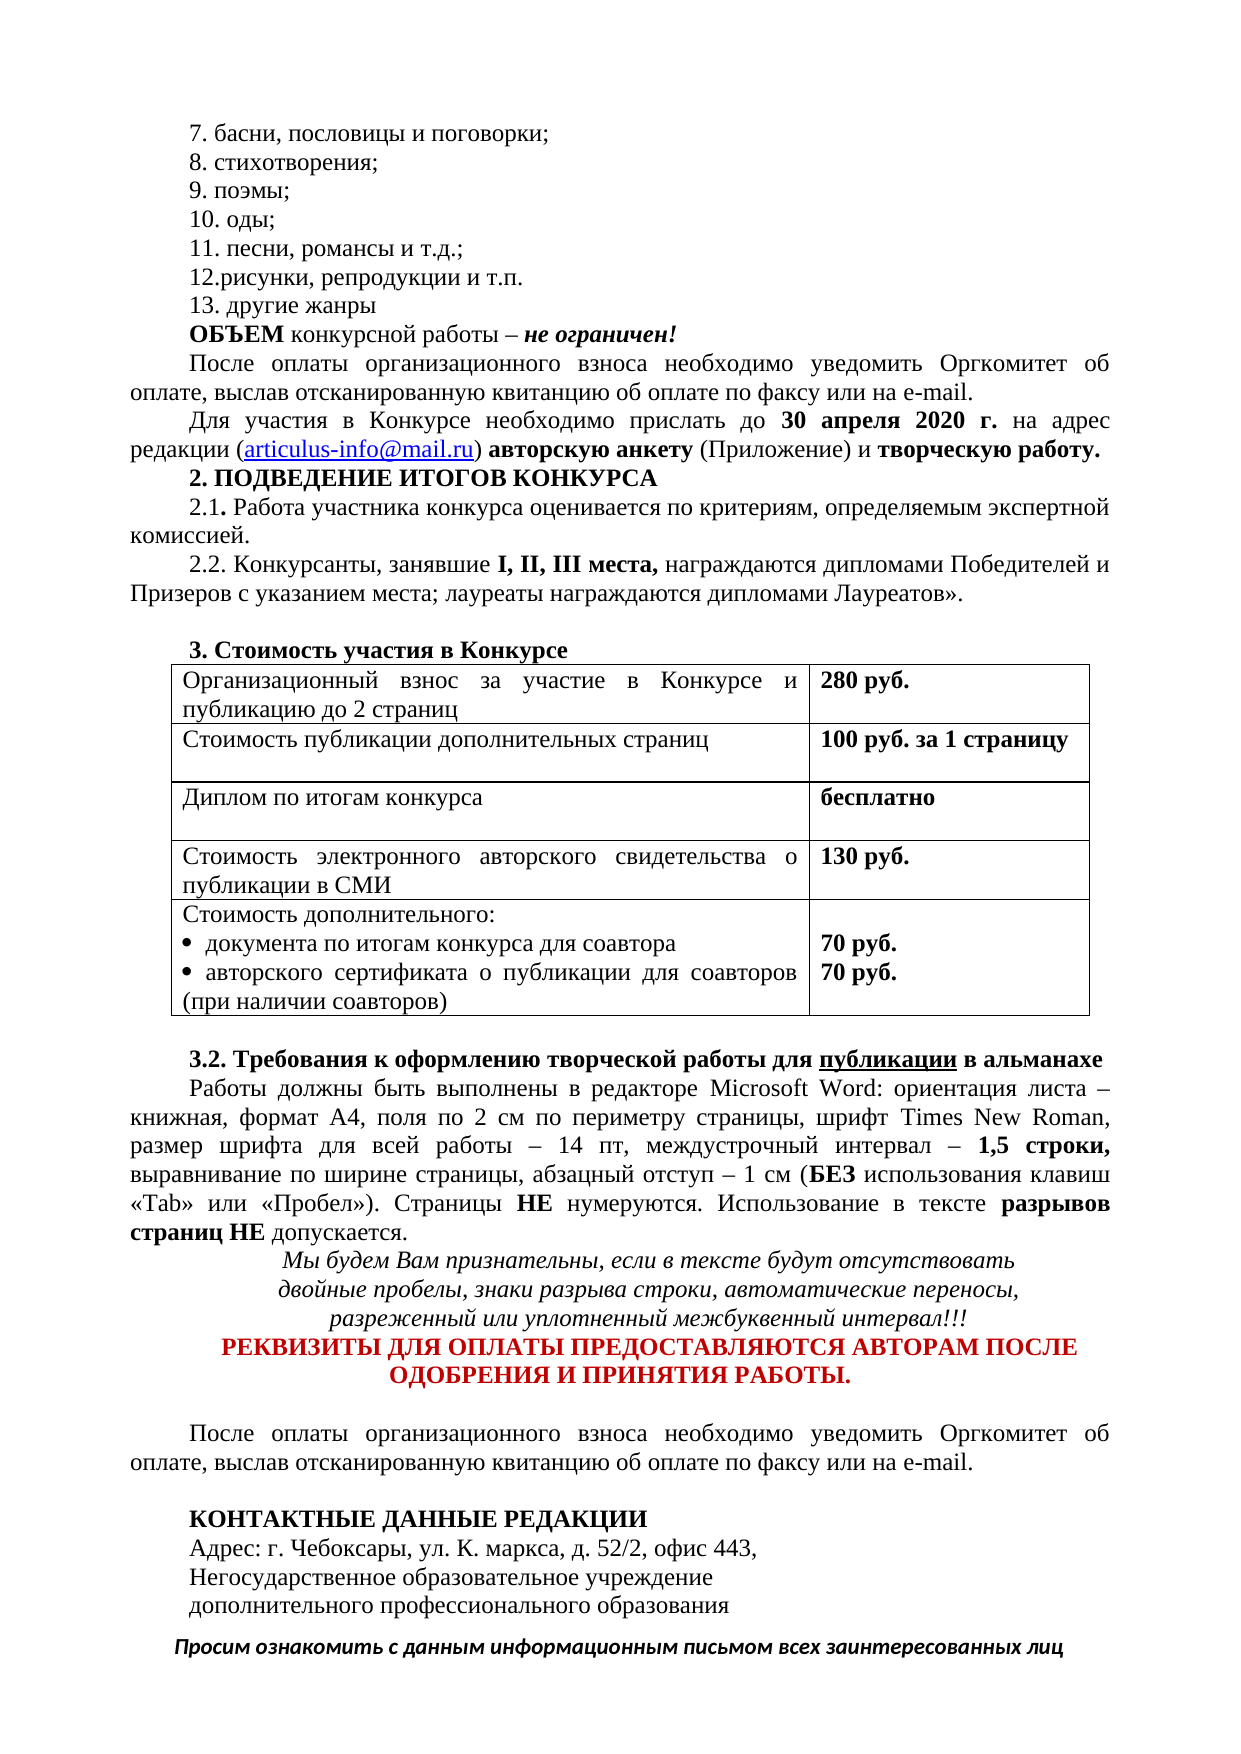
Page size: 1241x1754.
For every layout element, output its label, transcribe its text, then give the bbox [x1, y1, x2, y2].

table_header 280 руб. [810, 665, 1089, 723]
table_cell Диплом по итогам конкурса [172, 783, 809, 840]
text ОБЪЕМ конкурсной работы – не ограничен! [130, 319, 1110, 348]
text 10. оды; [130, 204, 1110, 233]
table_cell бесплатно [810, 783, 1089, 840]
text После оплаты организационного взноса необходимо уведомить Оргкомитет об оплате, выслав отсканированную квитанцию об оплате по факсу или на e-mail. [130, 1418, 1110, 1476]
table_header Организационный взнос за участие в Конкурсе и публикацию до 2 страниц [172, 665, 809, 723]
text Работы должны быть выполнены в редакторе Microsoft Word: ориентация листа – книжная, формат А4, поля по по периметру страницы, шрифт Times New Roman, размер шрифта для всей работы – 14 пт, междустрочный интервал – 1,5 строки, выравнивание по ширине страницы, абзацный отступ – (БЕЗ использования клавиш «Tab» или «Пробел»). Страницы НЕ нумеруются. Использование в тексте разрывов страниц НЕ допускается. [130, 1073, 1110, 1246]
text 3.2. Требования к оформлению творческой работы для публикации в альманахе [130, 1044, 1110, 1073]
text 8. стихотворения; [130, 147, 1110, 176]
text двойные пробелы, знаки разрыва строки, автоматические переносы, [130, 1274, 1110, 1303]
text 13. другие жанры [130, 291, 1110, 319]
table_cell Стоимость электронного авторского свидетельства о публикации в СМИ [172, 841, 809, 898]
text Негосударственное образовательное учреждение [130, 1562, 1110, 1591]
text Мы будем Вам признательны, если в тексте будут отсутствовать [130, 1246, 1110, 1274]
table_cell 130 руб. [810, 841, 1089, 898]
text 7. басни, пословицы и поговорки; [130, 118, 1110, 147]
text Для участия в Конкурсе необходимо прислать до 30 апреля 2020 г. на адрес редакции (articulus-info@mail.ru) авторскую анкету (Приложение) и творческую работу. [130, 406, 1110, 463]
text Адрес: г. Чебоксары, ул. К. маркса, д. 52/2, офис 443, [130, 1533, 1110, 1562]
table_cell Стоимость дополнительного: документа по итогам конкурса для соавтора авторского сертификата о публикации для соавторов (при наличии соавторов) [172, 900, 809, 1014]
table_cell 100 руб. за 1 страницу [810, 724, 1089, 781]
text разреженный или уплотненный межбуквенный интервал!!! [130, 1303, 1110, 1332]
text РЕКВИЗИТЫ ДЛЯ ОПЛАТЫ ПРЕДОСТАВЛЯЮТСЯ АВТОРАМ ПОСЛЕ ОДОБРЕНИЯ И ПРИНЯТИЯ РАБОТЫ. [130, 1332, 1110, 1389]
text 9. поэмы; [130, 176, 1110, 204]
text 11. песни, романсы и т.д.; [130, 233, 1110, 262]
text 12.рисунки, репродукции и т.п. [130, 262, 1110, 291]
text 2.2. Конкурсанты, занявшие I, II, III места, награждаются дипломами Победителей и Призеров с указанием места; лауреаты награждаются дипломами Лауреатов». [130, 549, 1110, 607]
table_cell Стоимость публикации дополнительных страниц [172, 724, 809, 781]
text 2. ПОДВЕДЕНИЕ ИТОГОВ КОНКУРСА [130, 463, 1110, 492]
text 3. Стоимость участия в Конкурсе [130, 636, 1110, 664]
text КОНТАКТНЫЕ ДАННЫЕ РЕДАКЦИИ [130, 1504, 1110, 1533]
text После оплаты организационного взноса необходимо уведомить Оргкомитет об оплате, выслав отсканированную квитанцию об оплате по факсу или на e-mail. [130, 348, 1110, 406]
table_cell 70 руб. 70 руб. [810, 900, 1089, 1014]
text 2.1. Работа участника конкурса оценивается по критериям, определяемым экспертной комиссией. [130, 492, 1110, 549]
text дополнительного профессионального образования [130, 1591, 1110, 1619]
